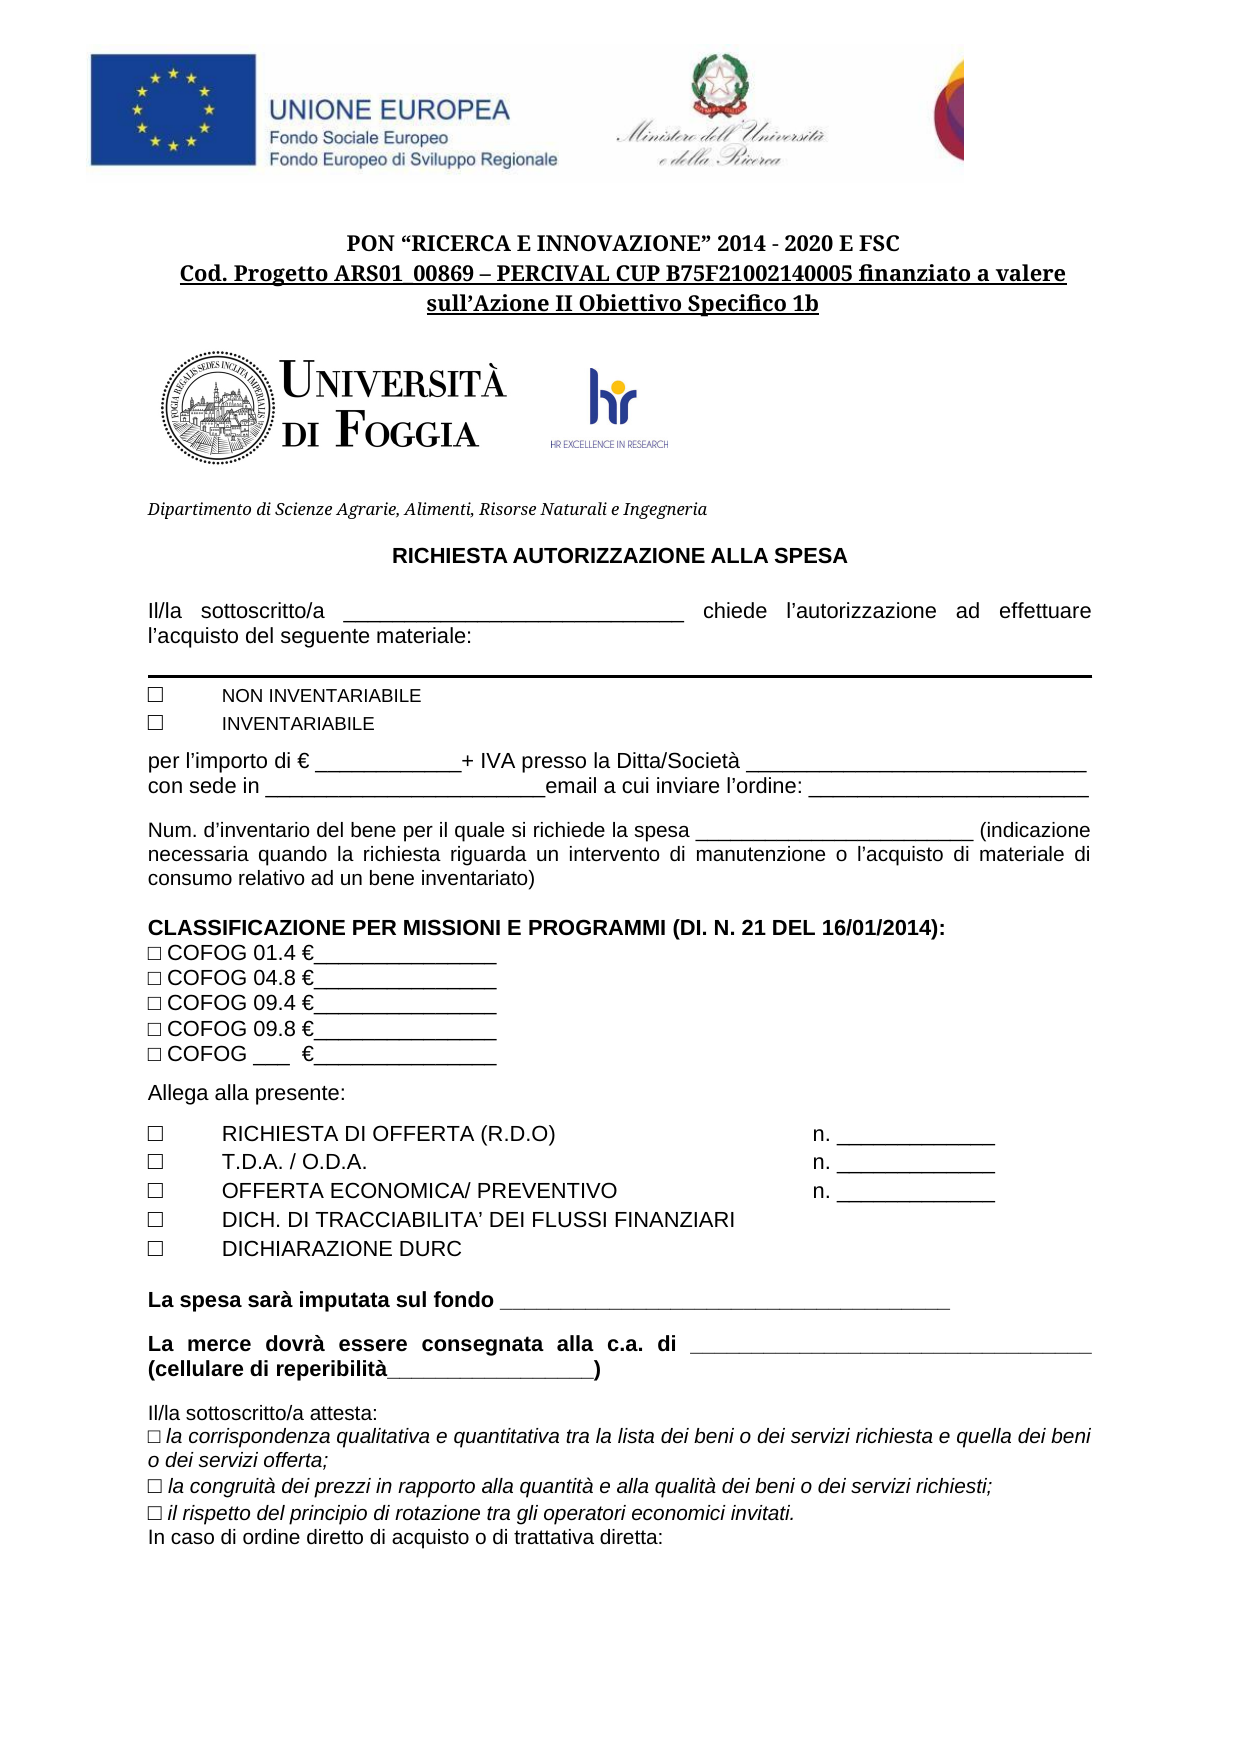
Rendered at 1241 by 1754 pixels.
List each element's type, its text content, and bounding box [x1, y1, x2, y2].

text □ COFOG 09.8 €_______________ [148, 1016, 1092, 1041]
text □ OFFERTA ECONOMICA/ PREVENTIVO n. _____________ [148, 1175, 1092, 1204]
picture [551, 368, 668, 448]
text □ NON INVENTARIABILE [148, 678, 1092, 707]
text □ COFOG 01.4 €_______________ [148, 940, 1092, 965]
text □ COFOG ___ €_______________ [148, 1041, 1092, 1066]
text La merce dovrà essere consegnata alla c.a. di _________________________________ (cellulare di reperibilità_________________) [148, 1331, 1092, 1381]
picture [157, 348, 513, 467]
text CLASSIFICAZIONE PER MISSIONI E PROGRAMMI (DI. N. 21 DEL 16/01/2014): [148, 915, 1092, 940]
text per l’importo di € ____________+ IVA presso la Ditta/Società ____________________________ [148, 748, 1092, 773]
text La spesa sarà imputata sul fondo _____________________________________ [148, 1286, 1092, 1312]
text □ RICHIESTA DI OFFERTA (R.D.O) n. _____________ [148, 1117, 1092, 1146]
subtitle RICHIESTA AUTORIZZAZIONE ALLA SPESA [148, 543, 1092, 568]
text Allega alla presente: [148, 1080, 1092, 1106]
text Il/la sottoscritto/a attesta: [148, 1400, 1092, 1424]
text In caso di ordine diretto di acquisto o di trattativa diretta: [148, 1525, 1092, 1549]
text con sede in _______________________email a cui inviare l’ordine: _______________________ [148, 773, 1092, 798]
text □ COFOG 09.4 €_______________ [148, 990, 1092, 1016]
text □ il rispetto del principio di rotazione tra gli operatori economici invitati. [148, 1499, 1092, 1525]
text □ DICH. DI TRACCIABILITA’ DEI FLUSSI FINANZIARI [148, 1204, 1092, 1232]
text Il/la sottoscritto/a ____________________________ chiede l’autorizzazione ad effettuare l’acquisto del seguente materiale: [148, 598, 1092, 648]
text □ DICHIARAZIONE DURC [148, 1232, 1092, 1261]
text □ T.D.A. / O.D.A. n. _____________ [148, 1146, 1092, 1175]
text □ la congruità dei prezzi in rapporto alla quantità e alla qualità dei beni o dei servizi richiesti; [148, 1472, 1092, 1499]
text □ COFOG 04.8 €_______________ [148, 965, 1092, 990]
text □ la corrispondenza qualitativa e quantitativa tra la lista dei beni o dei servizi richiesta e quella dei beni o dei servizi offerta; [148, 1424, 1092, 1472]
text □ INVENTARIABILE [148, 707, 1092, 736]
picture [85, 44, 964, 183]
text Num. d’inventario del bene per il quale si richiede la spesa ________________________ (indicazione necessaria quando la richiesta riguarda un intervento di manutenzione o l’acquisto di materiale di consumo relativo ad un bene inventariato) [148, 818, 1092, 889]
